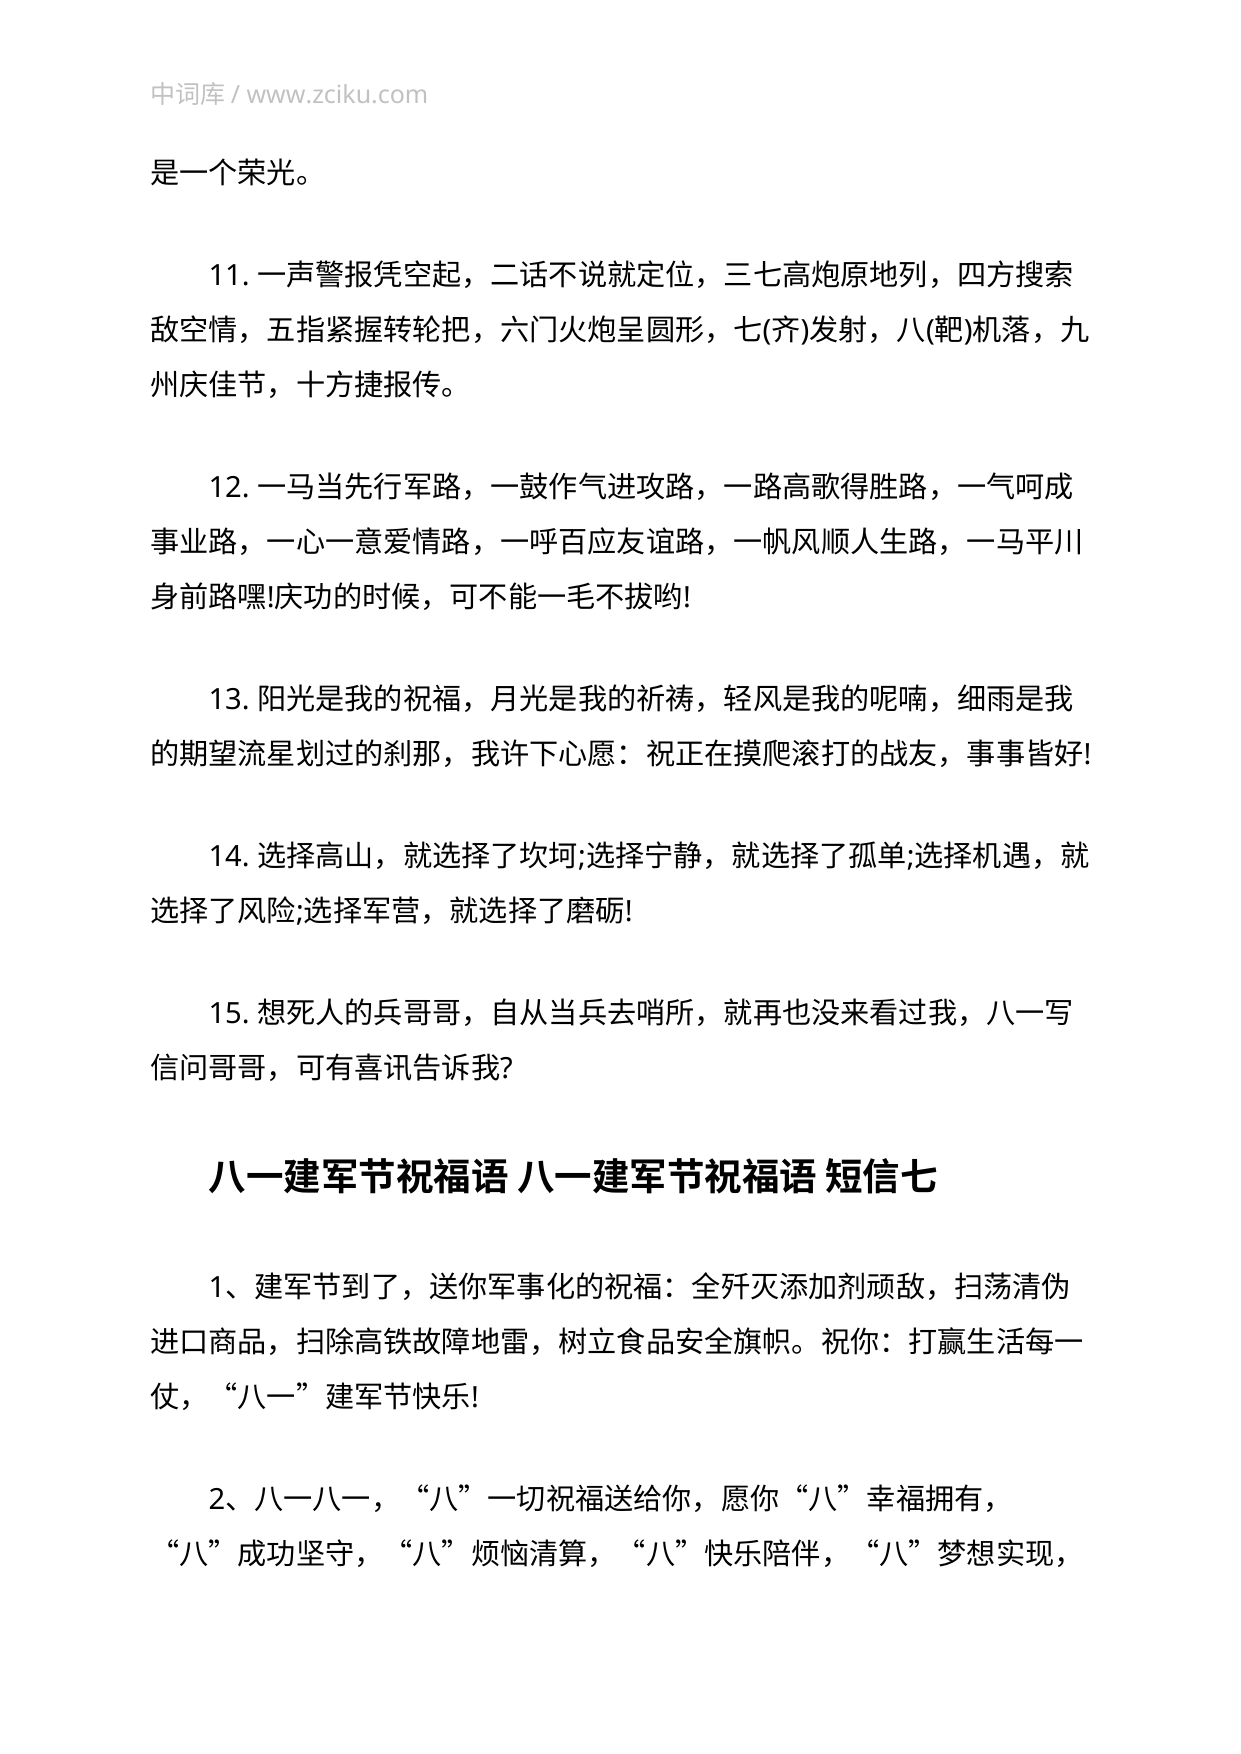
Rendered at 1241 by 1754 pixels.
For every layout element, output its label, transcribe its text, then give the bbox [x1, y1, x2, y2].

text 14. 选择高山，就选择了坎坷;选择宁静，就选择了孤单;选择机遇，就选择了风险;选择军营，就选择了磨砺! [150, 832, 1090, 930]
text 13. 阳光是我的祝福，月光是我的祈祷，轻风是我的呢喃，细雨是我的期望流星划过的刹那，我许下心愿：祝正在摸爬滚打的战友，事事皆好! [150, 675, 1090, 773]
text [150, 150, 1090, 192]
text 12. 一马当先行军路，一鼓作气进攻路，一路高歌得胜路，一气呵成事业路，一心一意爱情路，一呼百应友谊路，一帆风顺人生路，一马平川身前路嘿!庆功的时候，可不能一毛不拔哟! [150, 463, 1090, 616]
text 11. 一声警报凭空起，二话不说就定位，三七高炮原地列，四方搜索敌空情，五指紧握转轮把，六门火炮呈圆形，七(齐)发射，八(靶)机落，九州庆佳节，十方捷报传。 [150, 252, 1090, 404]
text 15. 想死人的兵哥哥，自从当兵去哨所，就再也没来看过我，八一写信问哥哥，可有喜讯告诉我? [150, 989, 1090, 1087]
text 1、建军节到了，送你军事化的祝福：全歼灭添加剂顽敌，扫荡清伪进口商品，扫除高铁故障地雷，树立食品安全旗帜。祝你：打赢生活每一仗，“八一”建军节快乐! [150, 1264, 1090, 1416]
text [150, 1476, 1090, 1573]
text 八一建军节祝福语 八一建军节祝福语 短信七 [150, 1146, 1090, 1201]
